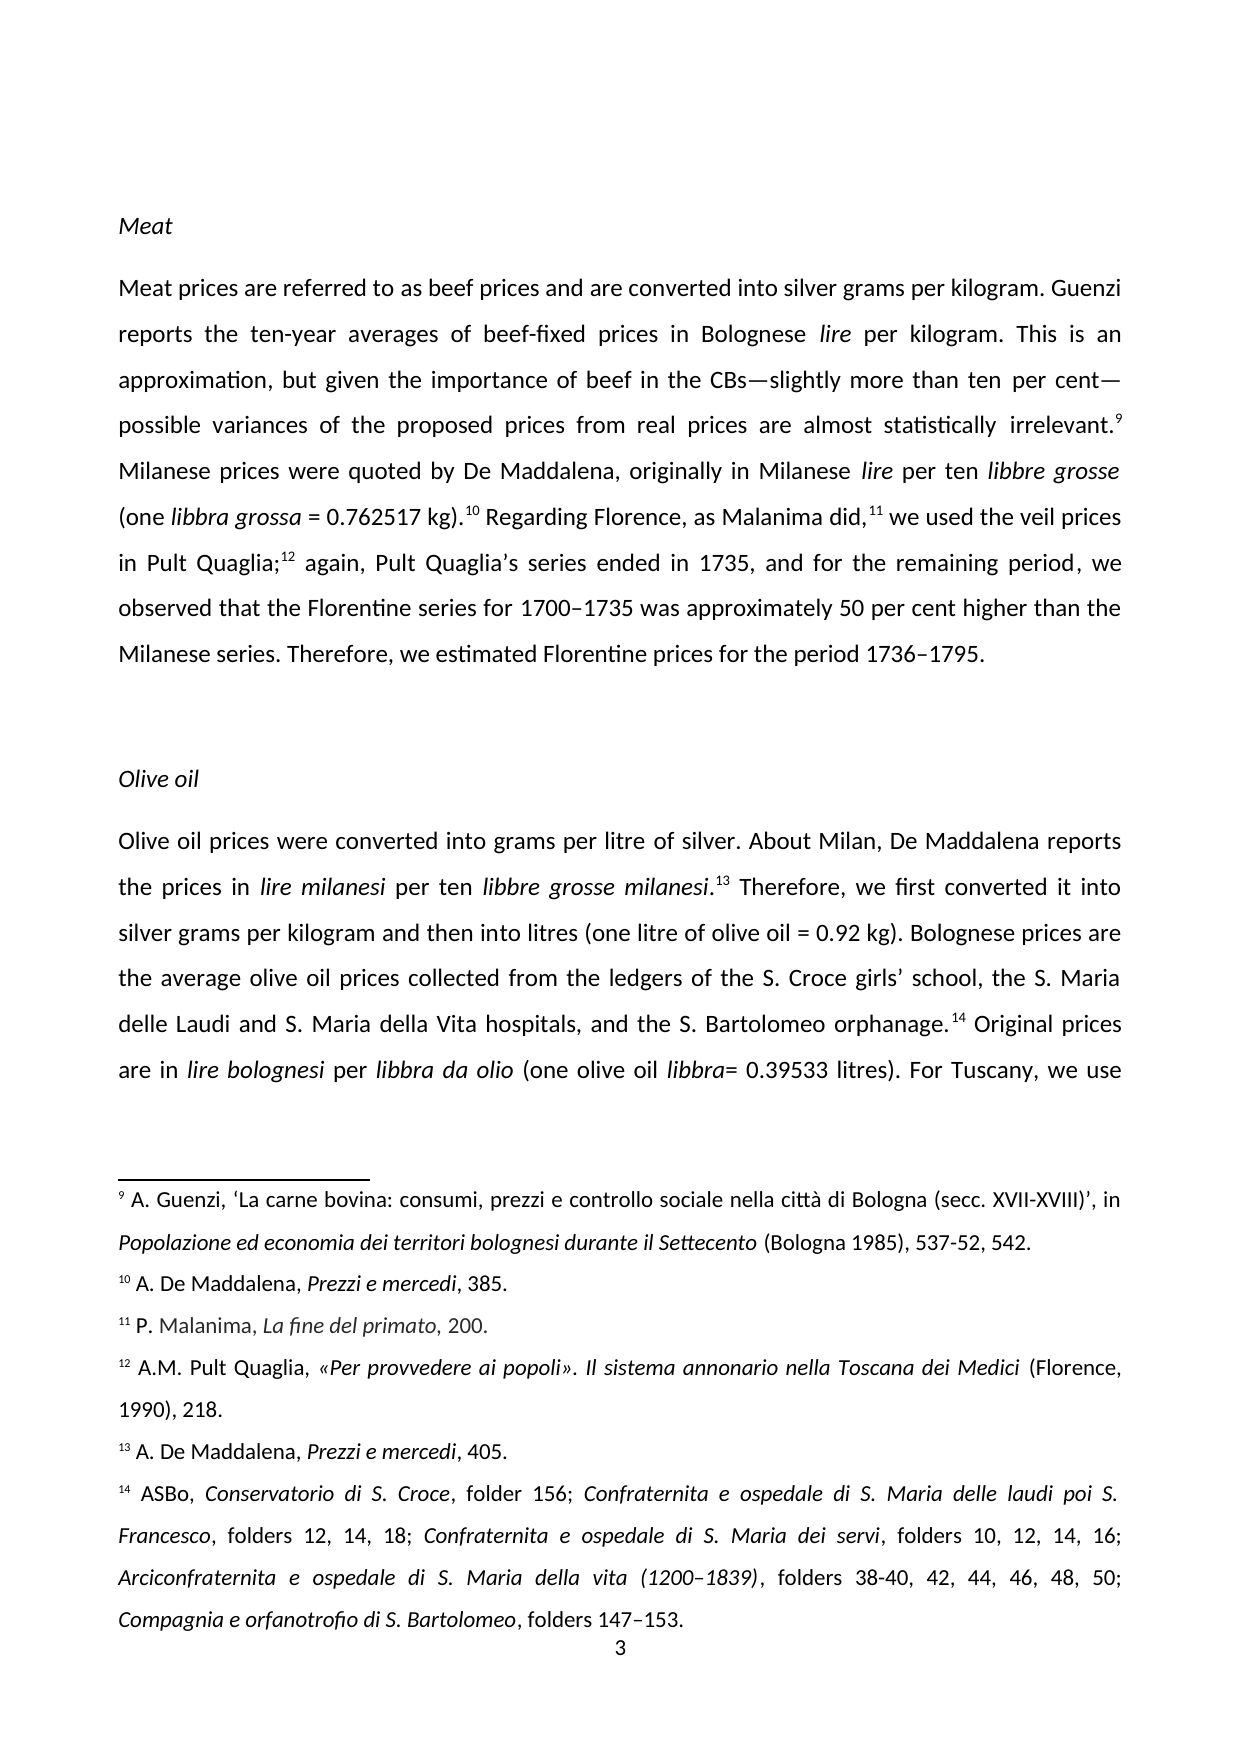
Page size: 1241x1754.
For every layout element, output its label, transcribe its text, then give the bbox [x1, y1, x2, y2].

text Meat [118, 210, 1122, 241]
text Olive oil [118, 763, 1122, 793]
text Olive oil prices were converted into grams per litre of silver. About Milan, De Maddalena reports the prices in lire milanesi per ten libbre grosse milanesi. Therefore, we first converted it into silver grams per kilogram and then into litres (one litre of olive oil = 0.92 kg). Bolognese prices are the average olive oil prices collected from the ledgers of the S. Croce girls’ school, the S. Maria delle Laudi and S. Maria della Vita hospitals, and the S. Bartolomeo orphanage. Original prices are in lire bolognesi per libbra da olio (one olive oil libbra= 0.39533 litres). For Tuscany, we use data on Pisa from the Allen-Unger Global Commodity Prices Database. Prices in the database have already been converted into silver grams per litre. [118, 825, 1122, 1130]
text Meat prices are referred to as beef prices and are converted into silver grams per kilogram. Guenzi reports the ten-year averages of beef-fixed prices in Bolognese lire per kilogram. This is an approximation, but given the importance of beef in the CBs—slightly more than ten per cent—possible variances of the proposed prices from real prices are almost statistically irrelevant. Milanese prices were quoted by De Maddalena, originally in Milanese lire per ten libbre grosse (one libbra grossa = 0.762517 kg). Regarding Florence, as Malanima did, we used the veil prices in Pult Quaglia; again, Pult Quaglia’s series ended in 1735, and for the remaining period, we observed that the Florentine series for 1700–1735 was approximately 50 per cent higher than the Milanese series. Therefore, we estimated Florentine prices for the period 1736–1795. [118, 272, 1122, 669]
